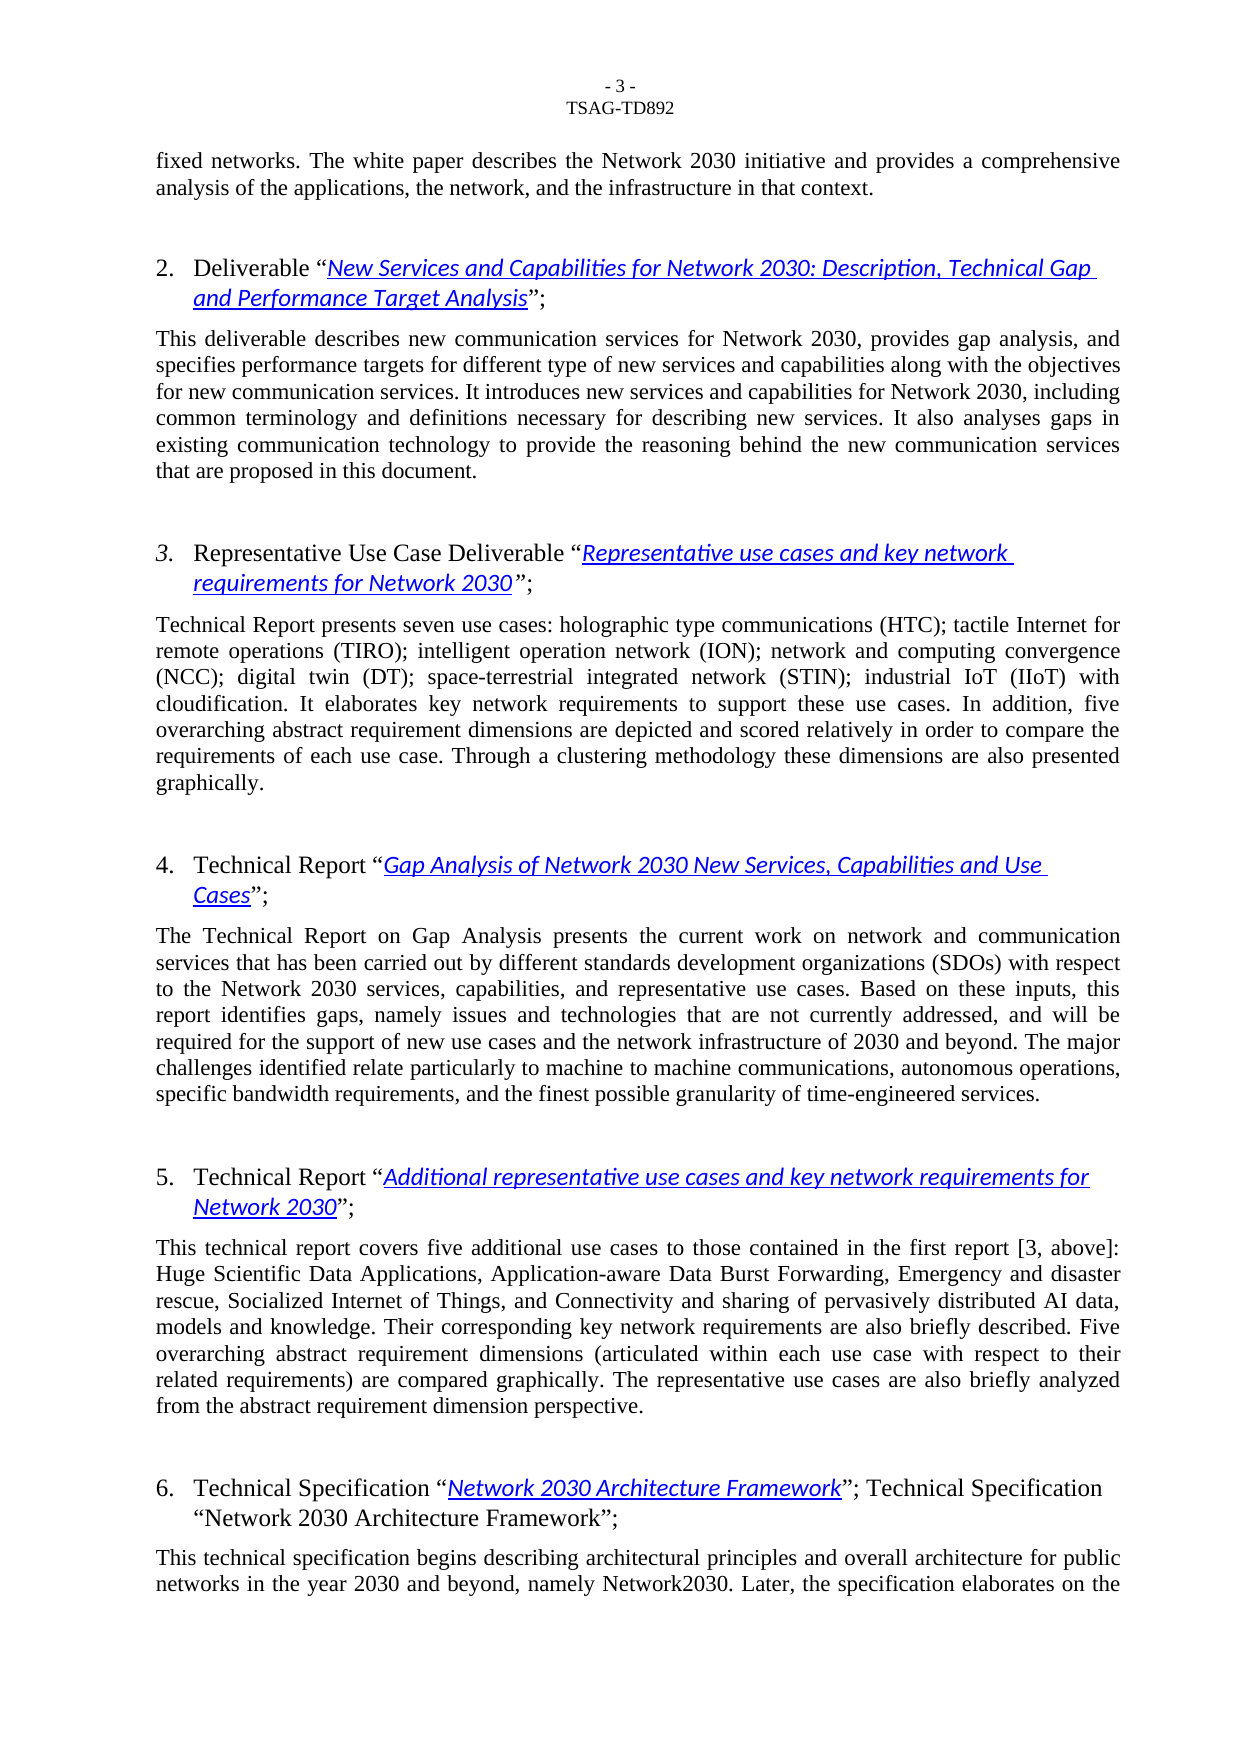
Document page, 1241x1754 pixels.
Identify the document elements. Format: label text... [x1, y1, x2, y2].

list Technical Specification “Network 2030 Architecture Framework”; Technical Specification “Network 2030 Architecture Framework”; [156, 1472, 1122, 1532]
list Representative Use Case Deliverable “Representative use c​ases and key network requirements for Network 2030​”; [156, 537, 1122, 598]
list Technical Report “Additional representative use cases and key network requirements for Network 2030”; [156, 1161, 1122, 1222]
text Technical Report presents seven use cases: holographic type communications (HTC); tactile Internet for remote operations (TIRO); intelligent operation network (ION); network and computing convergence (NCC); digital twin (DT); space-terrestrial integrated network (STIN); industrial IoT (IIoT) with cloudification. It elaborates key network requirements to support these use cases. In addition, five overarching abstract requirement dimensions are depicted and scored relatively in order to compare the requirements of each use case. Through a clustering methodology these dimensions are also presented graphically. [156, 611, 1122, 795]
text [156, 148, 1122, 200]
list Technical Report “Gap Analysis of Network 2030 New Services, Capabilities and Use Cases”; [156, 849, 1122, 910]
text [156, 1544, 1122, 1597]
text This deliverable describes new communication services for Network 2030, provides gap analysis, and specifies performance targets for different type of new services and capabilities along with the objectives for new communication services. It introduces new services and capabilities for Network 2030, including common terminology and definitions necessary for describing new services. It also analyses gaps in existing communication technology to provide the reasoning behind the new communication services that are proposed in this document. [156, 325, 1122, 483]
list Deliverable “New Services and Capabilities for Network 2030: Description, Techni​​cal Gap and Performance Target Analysis​”; [156, 252, 1122, 313]
text The Technical Report on Gap Analysis presents the current work on network and communication services that has been carried out by different standards development organizations (SDOs) with respect to the Network 2030 services, capabilities, and representative use cases. Based on these inputs, this report identifies gaps, namely issues and technologies that are not currently addressed, and will be required for the support of new use cases and the network infrastructure of 2030 and beyond. The major challenges identified relate particularly to machine to machine communications, autonomous operations, specific bandwidth requirements, and the finest possible granularity of time-engineered services. [156, 922, 1122, 1107]
text This technical report covers five additional use cases to those contained in the first report [3, above]: Huge Scientific Data Applications, Application-aware Data Burst Forwarding, Emergency and disaster rescue, Socialized Internet of Things, and Connectivity and sharing of pervasively distributed AI data, models and knowledge. Their corresponding key network requirements are also briefly described. Five overarching abstract requirement dimensions (articulated within each use case with respect to their related requirements) are compared graphically. The representative use cases are also briefly analyzed from the abstract requirement dimension perspective. [156, 1234, 1122, 1419]
